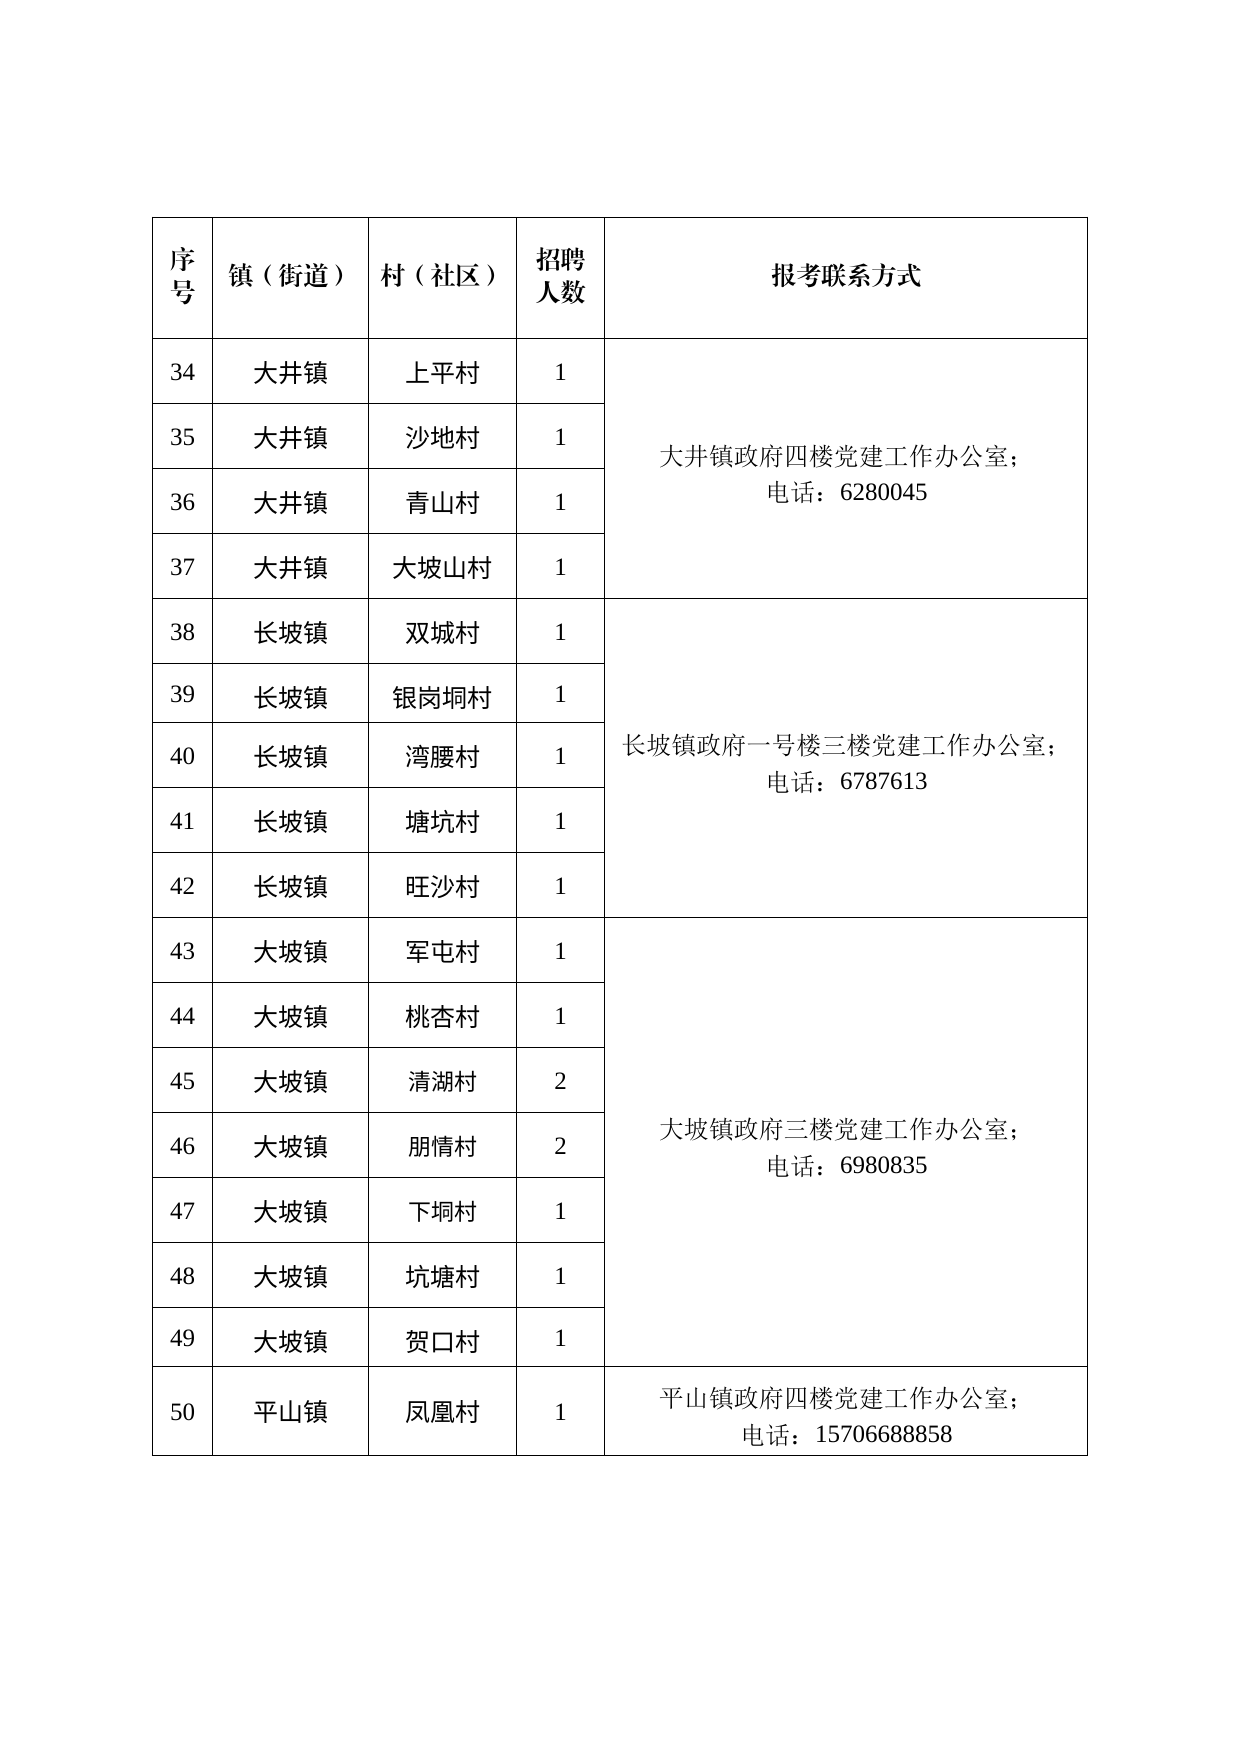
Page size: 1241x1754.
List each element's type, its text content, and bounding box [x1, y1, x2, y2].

table_cell 长坡镇政府一号楼三楼党建工作办公室； 电话：6787613 [605, 599, 1087, 917]
table_cell 大坡镇 [213, 1243, 368, 1307]
table_cell 1 [517, 853, 604, 917]
table_cell 长坡镇 [213, 853, 368, 917]
table_cell 大坡镇政府三楼党建工作办公室； 电话：6980835 [605, 918, 1087, 1366]
table_cell 清湖村 [369, 1048, 516, 1112]
table_cell 青山村 [369, 469, 516, 533]
table_cell 1 [517, 469, 604, 533]
table_cell 长坡镇 [213, 788, 368, 852]
table_cell 大坡镇 [213, 983, 368, 1047]
table_cell 沙地村 [369, 404, 516, 468]
table_cell 旺沙村 [369, 853, 516, 917]
table_cell 1 [517, 1243, 604, 1307]
table_cell 坑塘村 [369, 1243, 516, 1307]
table_cell 大坡镇 [213, 1048, 368, 1112]
table_cell 大井镇 [213, 469, 368, 533]
table_cell 36 [153, 469, 212, 533]
table_cell 军屯村 [369, 918, 516, 982]
table_cell 1 [517, 1178, 604, 1242]
table_cell 1 [517, 664, 604, 722]
table_cell 48 [153, 1243, 212, 1307]
table_cell 2 [517, 1113, 604, 1177]
table_cell 镇（街道） [213, 218, 368, 338]
table_cell 大坡镇 [213, 1178, 368, 1242]
table_cell 大坡山村 [369, 534, 516, 598]
table_cell 大井镇 [213, 534, 368, 598]
table_cell 村（社区） [369, 218, 516, 338]
table_cell 银岗垌村 [369, 664, 516, 722]
table_cell 下垌村 [369, 1178, 516, 1242]
table_cell 1 [517, 599, 604, 663]
table_cell 序号 [153, 218, 212, 338]
table_cell 47 [153, 1178, 212, 1242]
table_cell 41 [153, 788, 212, 852]
table_cell 朋情村 [369, 1113, 516, 1177]
table_cell 1 [517, 918, 604, 982]
table_cell 39 [153, 664, 212, 722]
table_cell 1 [517, 534, 604, 598]
table_cell 37 [153, 534, 212, 598]
table_cell 46 [153, 1113, 212, 1177]
table_cell 45 [153, 1048, 212, 1112]
table_cell 38 [153, 599, 212, 663]
table_cell 凤凰村 [369, 1367, 516, 1455]
table_cell 1 [517, 723, 604, 787]
table_cell 34 [153, 339, 212, 403]
table_cell 大坡镇 [213, 1308, 368, 1366]
table_cell 50 [153, 1367, 212, 1455]
table_cell 湾腰村 [369, 723, 516, 787]
table_cell 招聘人数 [517, 218, 604, 338]
table_cell 大井镇 [213, 339, 368, 403]
table_cell 双城村 [369, 599, 516, 663]
table_cell 长坡镇 [213, 599, 368, 663]
table_cell 长坡镇 [213, 723, 368, 787]
table_cell 49 [153, 1308, 212, 1366]
table_cell 塘坑村 [369, 788, 516, 852]
table_cell 1 [517, 1308, 604, 1366]
table_cell 桃杏村 [369, 983, 516, 1047]
table_cell 1 [517, 404, 604, 468]
table_cell 平山镇 [213, 1367, 368, 1455]
table_cell 40 [153, 723, 212, 787]
table_cell 2 [517, 1048, 604, 1112]
table_cell 长坡镇 [213, 664, 368, 722]
table_cell 报考联系方式 [605, 218, 1087, 338]
table_cell 贺口村 [369, 1308, 516, 1366]
table_cell 大井镇政府四楼党建工作办公室； 电话：6280045 [605, 339, 1087, 598]
table_cell 44 [153, 983, 212, 1047]
table_cell 1 [517, 339, 604, 403]
table_cell 43 [153, 918, 212, 982]
table_cell 1 [517, 788, 604, 852]
table_cell 上平村 [369, 339, 516, 403]
table_cell 大井镇 [213, 404, 368, 468]
table_cell 42 [153, 853, 212, 917]
table_cell 平山镇政府四楼党建工作办公室； 电话：15706688858 [605, 1367, 1087, 1455]
table_cell 1 [517, 983, 604, 1047]
table_cell 35 [153, 404, 212, 468]
table_cell 大坡镇 [213, 1113, 368, 1177]
table_cell 大坡镇 [213, 918, 368, 982]
table_cell 1 [517, 1367, 604, 1455]
